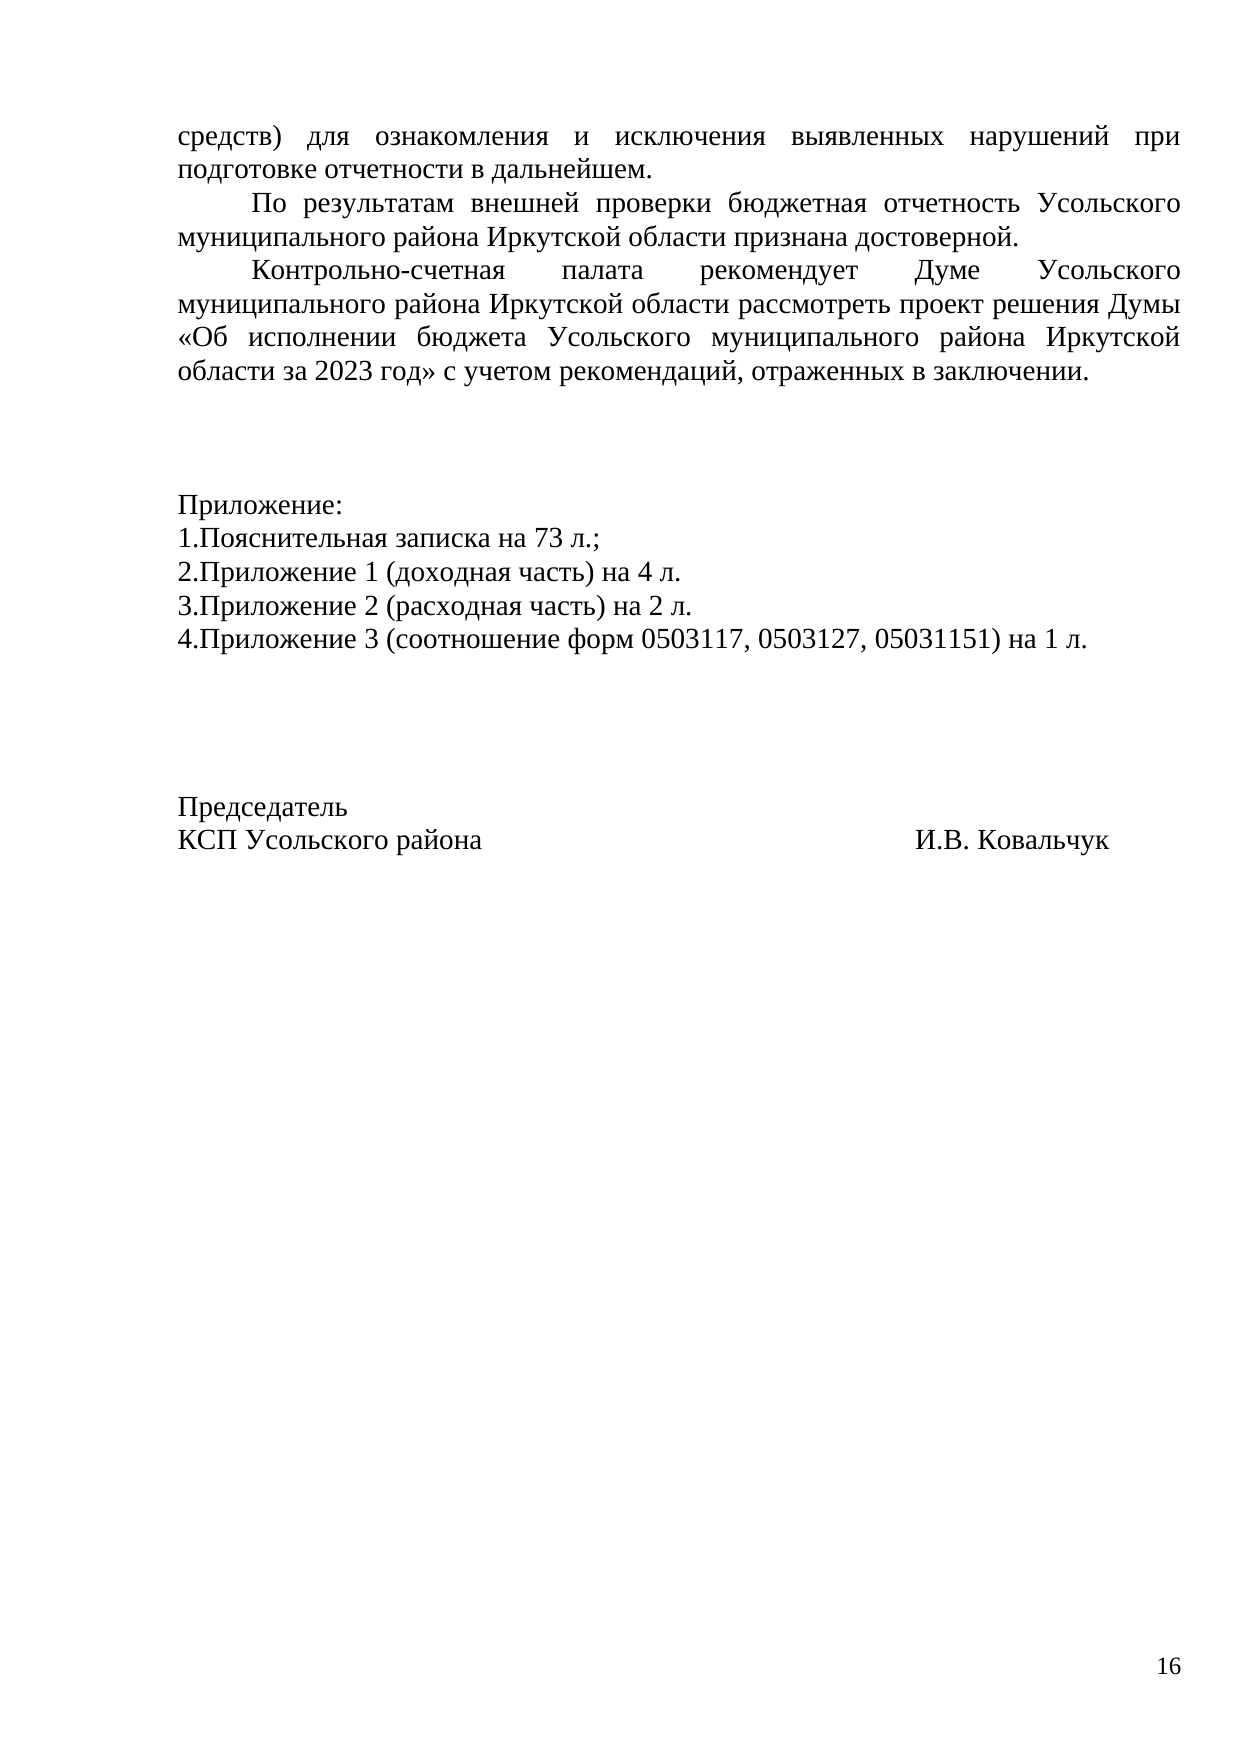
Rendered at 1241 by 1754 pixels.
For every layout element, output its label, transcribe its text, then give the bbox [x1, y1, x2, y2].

text 1.Пояснительная записка на 73 л.; [177, 521, 1181, 554]
text Контрольно-счетная палата рекомендует Думе Усольского муниципального района Иркутской области рассмотреть проект решения Думы «Об исполнении бюджета Усольского муниципального района Иркутской области за 2023 год» с учетом рекомендаций, отраженных в заключении. [177, 252, 1181, 386]
text По результатам внешней проверки бюджетная отчетность Усольского муниципального района Иркутской области признана достоверной. [177, 185, 1181, 252]
text 2.Приложение 1 (доходная часть) на 4 л. [177, 554, 1181, 588]
text 4.Приложение 3 (соотношение форм 0503117, 0503127, 05031151) на 1 л. [177, 621, 1181, 655]
text КСП Усольского района И.В. Ковальчук [177, 822, 1179, 856]
text 3.Приложение 2 (расходная часть) на 2 л. [177, 588, 1181, 621]
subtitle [177, 118, 1181, 185]
text Приложение: [177, 487, 1181, 521]
text Председатель [177, 789, 1179, 822]
